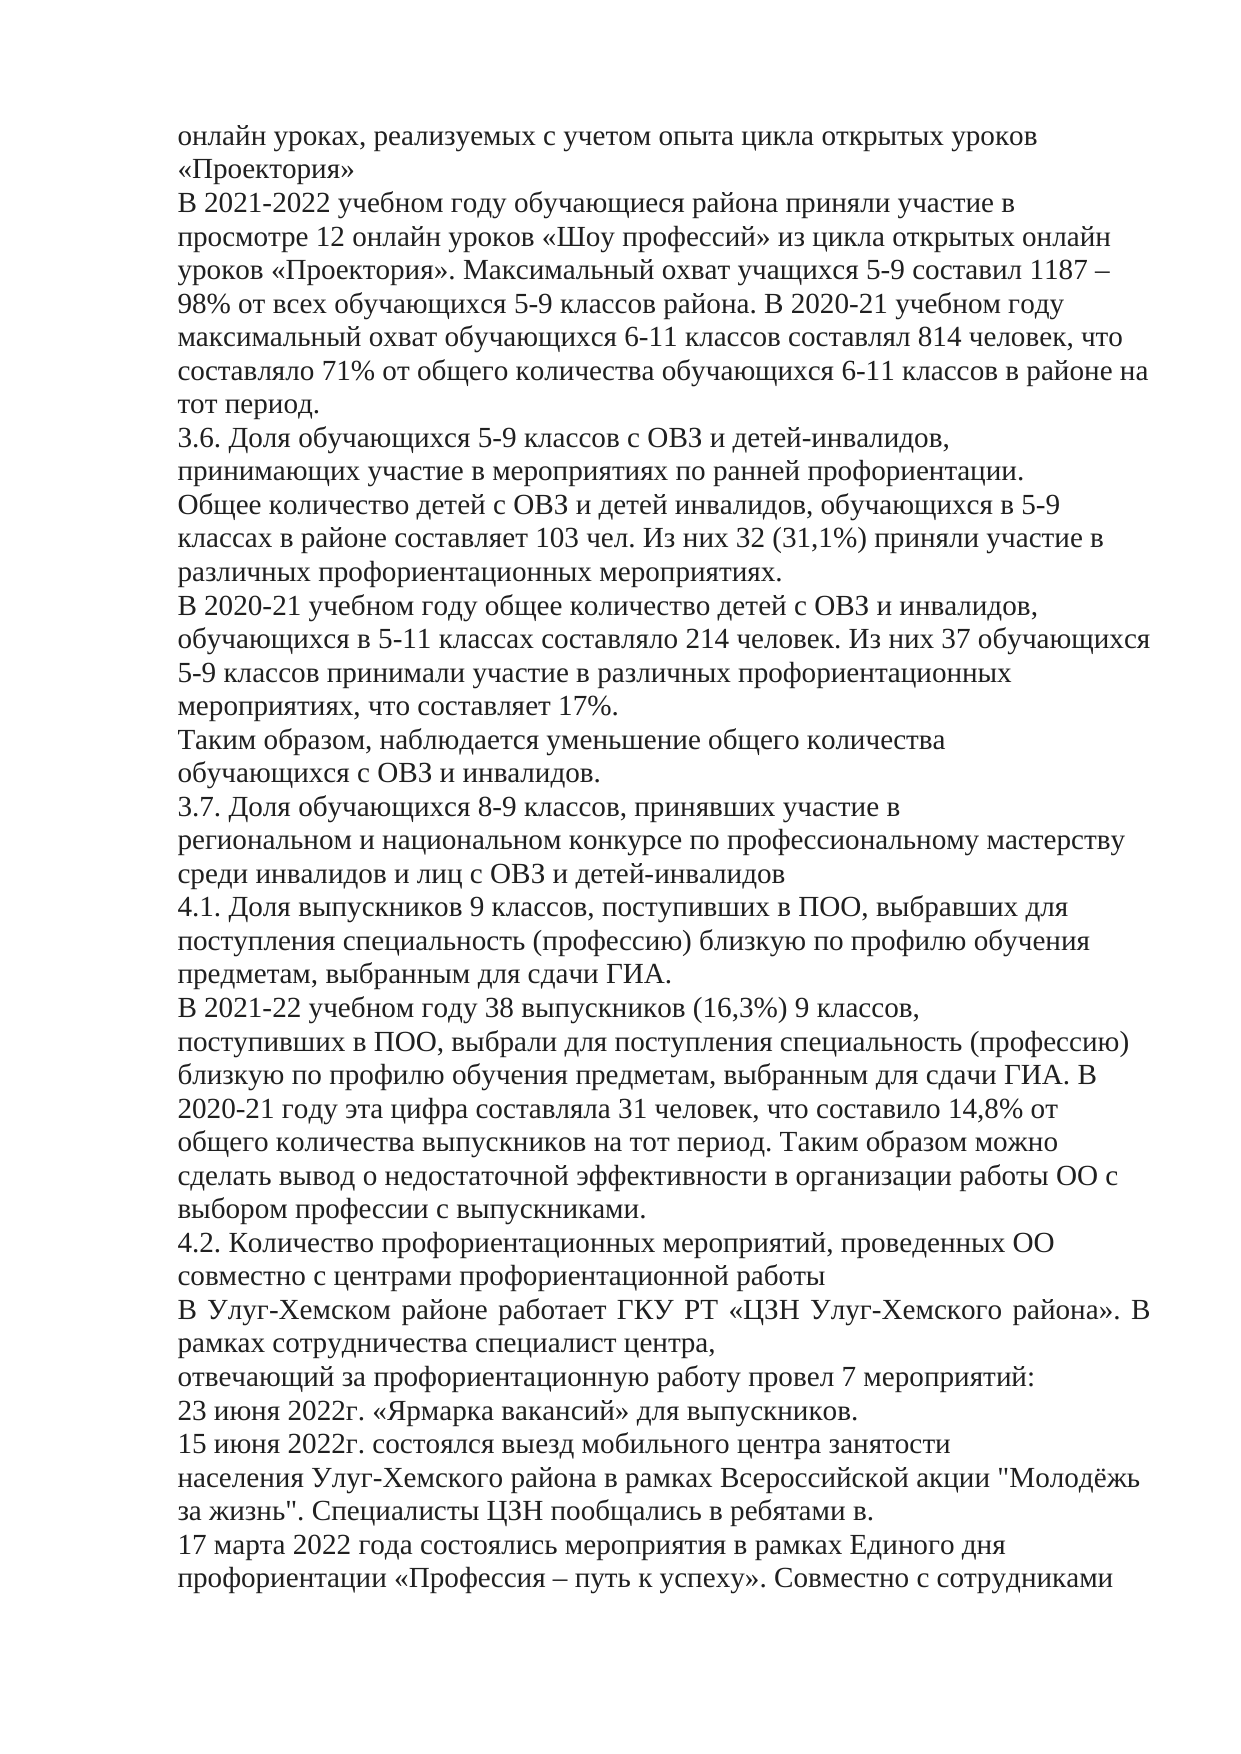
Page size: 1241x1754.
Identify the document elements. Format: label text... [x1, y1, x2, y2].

text обучающихся в 5-11 классах составляло 214 человек. Из них 37 обучающихся [177, 621, 1152, 655]
text 98% от всех обучающихся 5-9 классов района. В 2020-21 учебном году [177, 286, 1152, 319]
text 3.7. Доля обучающихся 8-9 классов, принявших участие в [177, 789, 1152, 822]
text 4.1. Доля выпускников 9 классов, поступивших в ПОО, выбравших для [177, 889, 1152, 923]
text совместно с центрами профориентационной работы [177, 1258, 1152, 1292]
text различных профориентационных мероприятиях. [177, 554, 1152, 588]
text 15 июня 2022г. состоялся выезд мобильного центра занятости [177, 1426, 1152, 1460]
text тот период. [177, 386, 1152, 420]
text 2020-21 году эта цифра составляла 31 человек, что составило 14,8% от [177, 1091, 1152, 1124]
text общего количества выпускников на тот период. Таким образом можно [177, 1124, 1152, 1158]
text обучающихся с ОВЗ и инвалидов. [177, 755, 1152, 789]
text 23 июня 2022г. «Ярмарка вакансий» для выпускников. [177, 1393, 1152, 1426]
text поступления специальность (профессию) близкую по профилю обучения [177, 923, 1152, 957]
text близкую по профилю обучения предметам, выбранным для сдачи ГИА. В [177, 1057, 1152, 1091]
text профориентации «Профессия – путь к успеху». Совместно с сотрудниками [177, 1560, 1152, 1594]
text «Проектория» [177, 152, 1152, 185]
text поступивших в ПОО, выбрали для поступления специальность (профессию) [177, 1024, 1152, 1057]
text принимающих участие в мероприятиях по ранней профориентации. [177, 453, 1152, 487]
text онлайн уроках, реализуемых с учетом опыта цикла открытых уроков [177, 118, 1152, 152]
text за жизнь". Специалисты ЦЗН пообщались в ребятами в. [177, 1493, 1152, 1527]
text В 2021-22 учебном году 38 выпускников (16,3%) 9 классов, [177, 990, 1152, 1024]
text Таким образом, наблюдается уменьшение общего количества [177, 722, 1152, 755]
text В 2020-21 учебном году общее количество детей с ОВЗ и инвалидов, [177, 588, 1152, 621]
text сделать вывод о недостаточной эффективности в организации работы ОО с [177, 1158, 1152, 1191]
text Общее количество детей с ОВЗ и детей инвалидов, обучающихся в 5-9 [177, 487, 1152, 521]
text 17 марта 2022 года состоялись мероприятия в рамках Единого дня [177, 1527, 1152, 1560]
text уроков «Проектория». Максимальный охват учащихся 5-9 составил 1187 – [177, 252, 1152, 286]
text 4.2. Количество профориентационных мероприятий, проведенных ОО [177, 1225, 1152, 1258]
text просмотре 12 онлайн уроков «Шоу профессий» из цикла открытых онлайн [177, 219, 1152, 252]
text населения Улуг-Хемского района в рамках Всероссийской акции "Молодёжь [177, 1460, 1152, 1493]
text мероприятиях, что составляет 17%. [177, 688, 1152, 722]
text В 2021-2022 учебном году обучающиеся района приняли участие в [177, 185, 1152, 219]
text 3.6. Доля обучающихся 5-9 классов с ОВЗ и детей-инвалидов, [177, 420, 1152, 453]
text максимальный охват обучающихся 6-11 классов составлял 814 человек, что [177, 319, 1152, 353]
text 5-9 классов принимали участие в различных профориентационных [177, 655, 1152, 688]
text региональном и национальном конкурсе по профессиональному мастерству [177, 822, 1152, 856]
text В Улуг-Хемском районе работает ГКУ РТ «ЦЗН Улуг-Хемского района». В рамках сотрудничества специалист центра, [177, 1292, 1152, 1359]
text отвечающий за профориентационную работу провел 7 мероприятий: [177, 1359, 1152, 1393]
text классах в районе составляет 103 чел. Из них 32 (31,1%) приняли участие в [177, 521, 1152, 554]
text предметам, выбранным для сдачи ГИА. [177, 957, 1152, 990]
text выбором профессии с выпускниками. [177, 1191, 1152, 1225]
text среди инвалидов и лиц с ОВЗ и детей-инвалидов [177, 856, 1152, 889]
text составляло 71% от общего количества обучающихся 6-11 классов в районе на [177, 353, 1152, 386]
